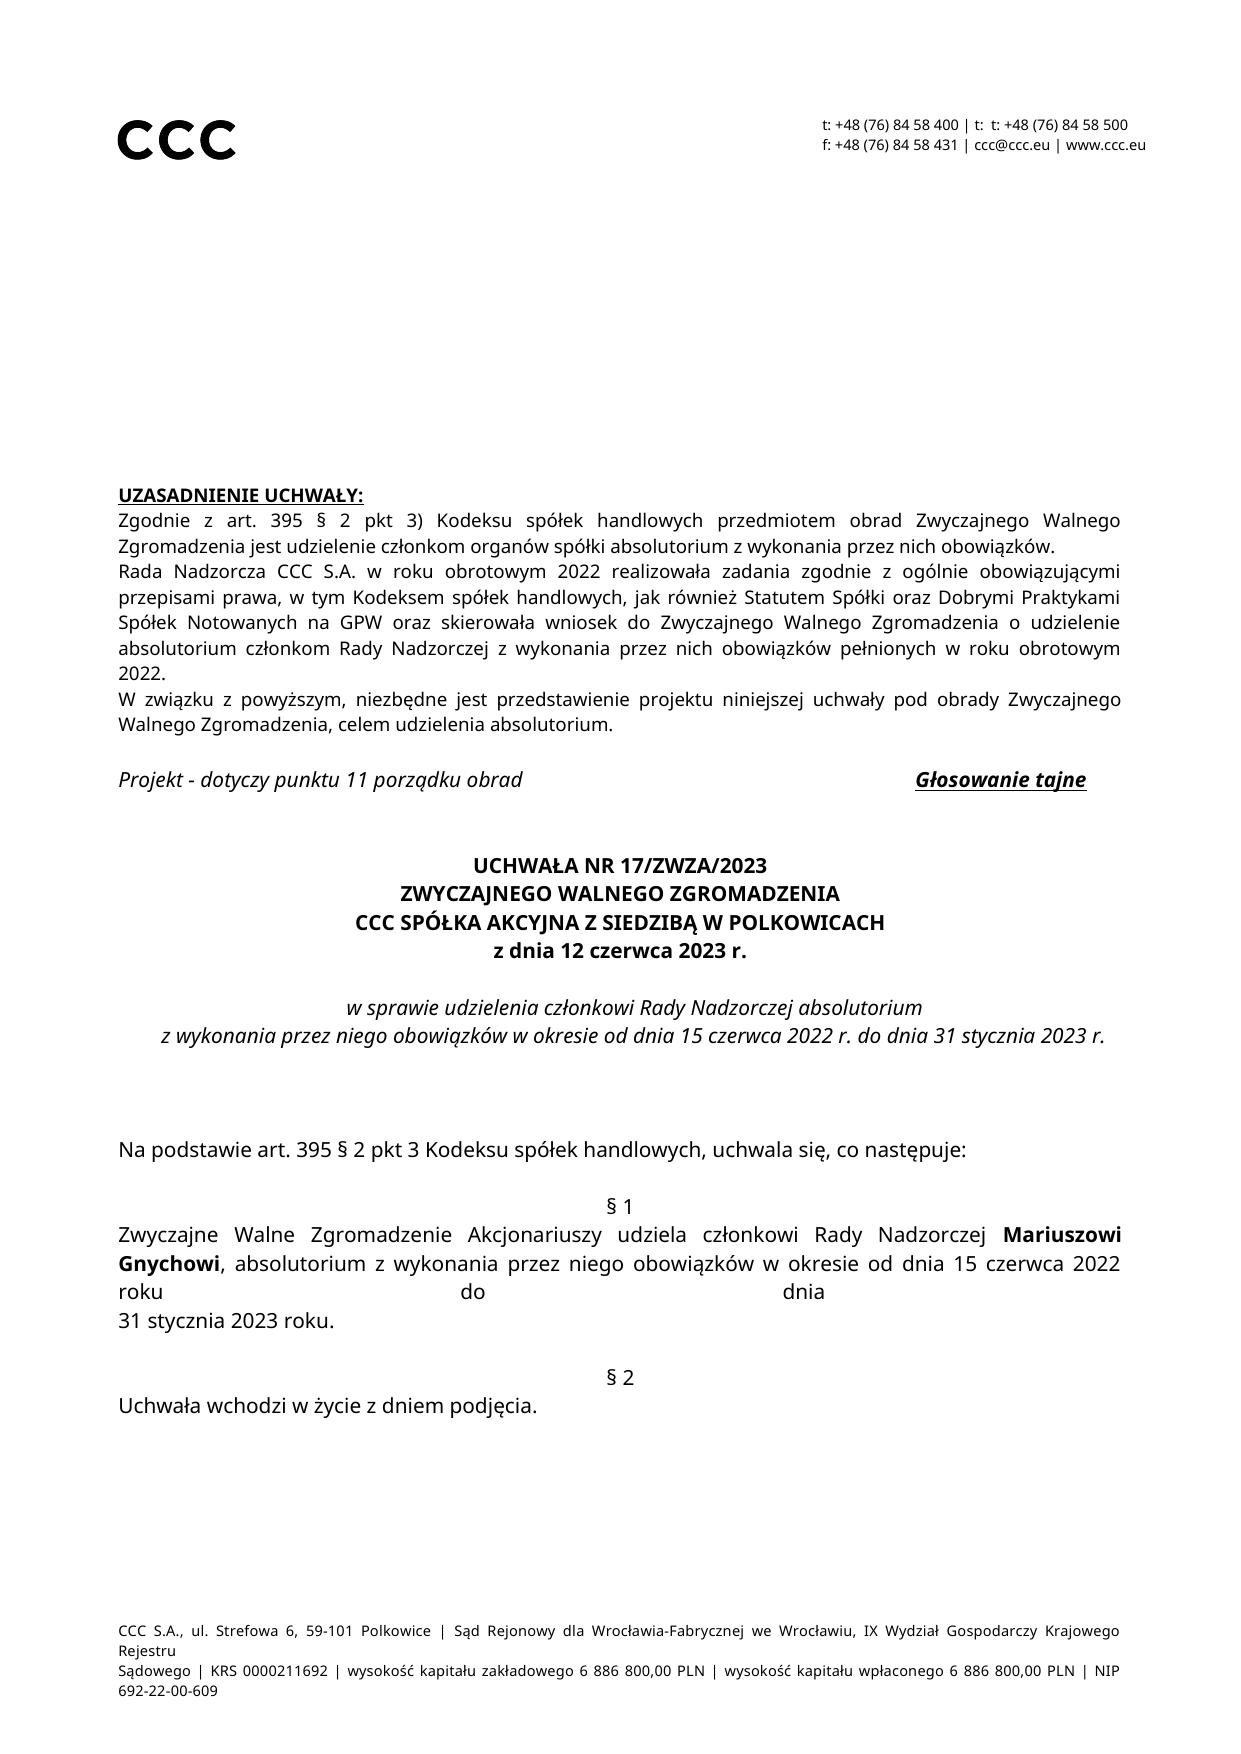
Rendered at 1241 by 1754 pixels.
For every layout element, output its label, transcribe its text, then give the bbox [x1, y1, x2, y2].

text § 2 [118, 1363, 1122, 1391]
picture [0, 2, 1241, 252]
text Na podstawie art. 395 § 2 pkt 3 Kodeksu spółek handlowych, uchwala się, co następuje: [118, 1135, 1122, 1164]
text Zgodnie z art. 395 § 2 pkt 3) Kodeksu spółek handlowych przedmiotem obrad Zwyczajnego Walnego Zgromadzenia jest udzielenie członkom organów spółki absolutorium z wykonania przez nich obowiązków. [118, 507, 1122, 558]
text Uchwała wchodzi w życie z dniem podjęcia. [118, 1391, 1122, 1419]
text z wykonania przez niego obowiązków w okresie od dnia 15 czerwca 2022 r. do dnia 31 stycznia 2023 r. [148, 1021, 1122, 1050]
text § 1 [118, 1192, 1122, 1221]
text Zwyczajne Walne Zgromadzenie Akcjonariuszy udziela członkowi Rady Nadzorczej Mariuszowi Gnychowi, absolutorium z wykonania przez niego obowiązków w okresie od dnia 15 czerwca 2022 roku do dnia 31 stycznia 2023 roku. [118, 1221, 1122, 1334]
text UZASADNIENIE UCHWAŁY: [118, 482, 1122, 507]
text Projekt - dotyczy punktu 11 porządku obrad Głosowanie tajne [118, 766, 1122, 794]
text W związku z powyższym, niezbędne jest przedstawienie projektu niniejszej uchwały pod obrady Zwyczajnego Walnego Zgromadzenia, celem udzielenia absolutorium. [118, 686, 1122, 737]
text Rada Nadzorcza CCC S.A. w roku obrotowym 2022 realizowała zadania zgodnie z ogólnie obowiązującymi przepisami prawa, w tym Kodeksem spółek handlowych, jak również Statutem Spółki oraz Dobrymi Praktykami Spółek Notowanych na GPW oraz skierowała wniosek do Zwyczajnego Walnego Zgromadzenia o udzielenie absolutorium członkom Rady Nadzorczej z wykonania przez nich obowiązków pełnionych w roku obrotowym 2022. [118, 558, 1122, 686]
text UCHWAŁA NR 17/ZWZA/2023 Zwyczajnego Walnego Zgromadzenia CCC spółka akcyjna z siedzibą w POLKOWICACH z dnia 12 czerwca 2023 r. [118, 851, 1122, 964]
text w sprawie udzielenia członkowi Rady Nadzorczej absolutorium [148, 964, 1122, 1021]
